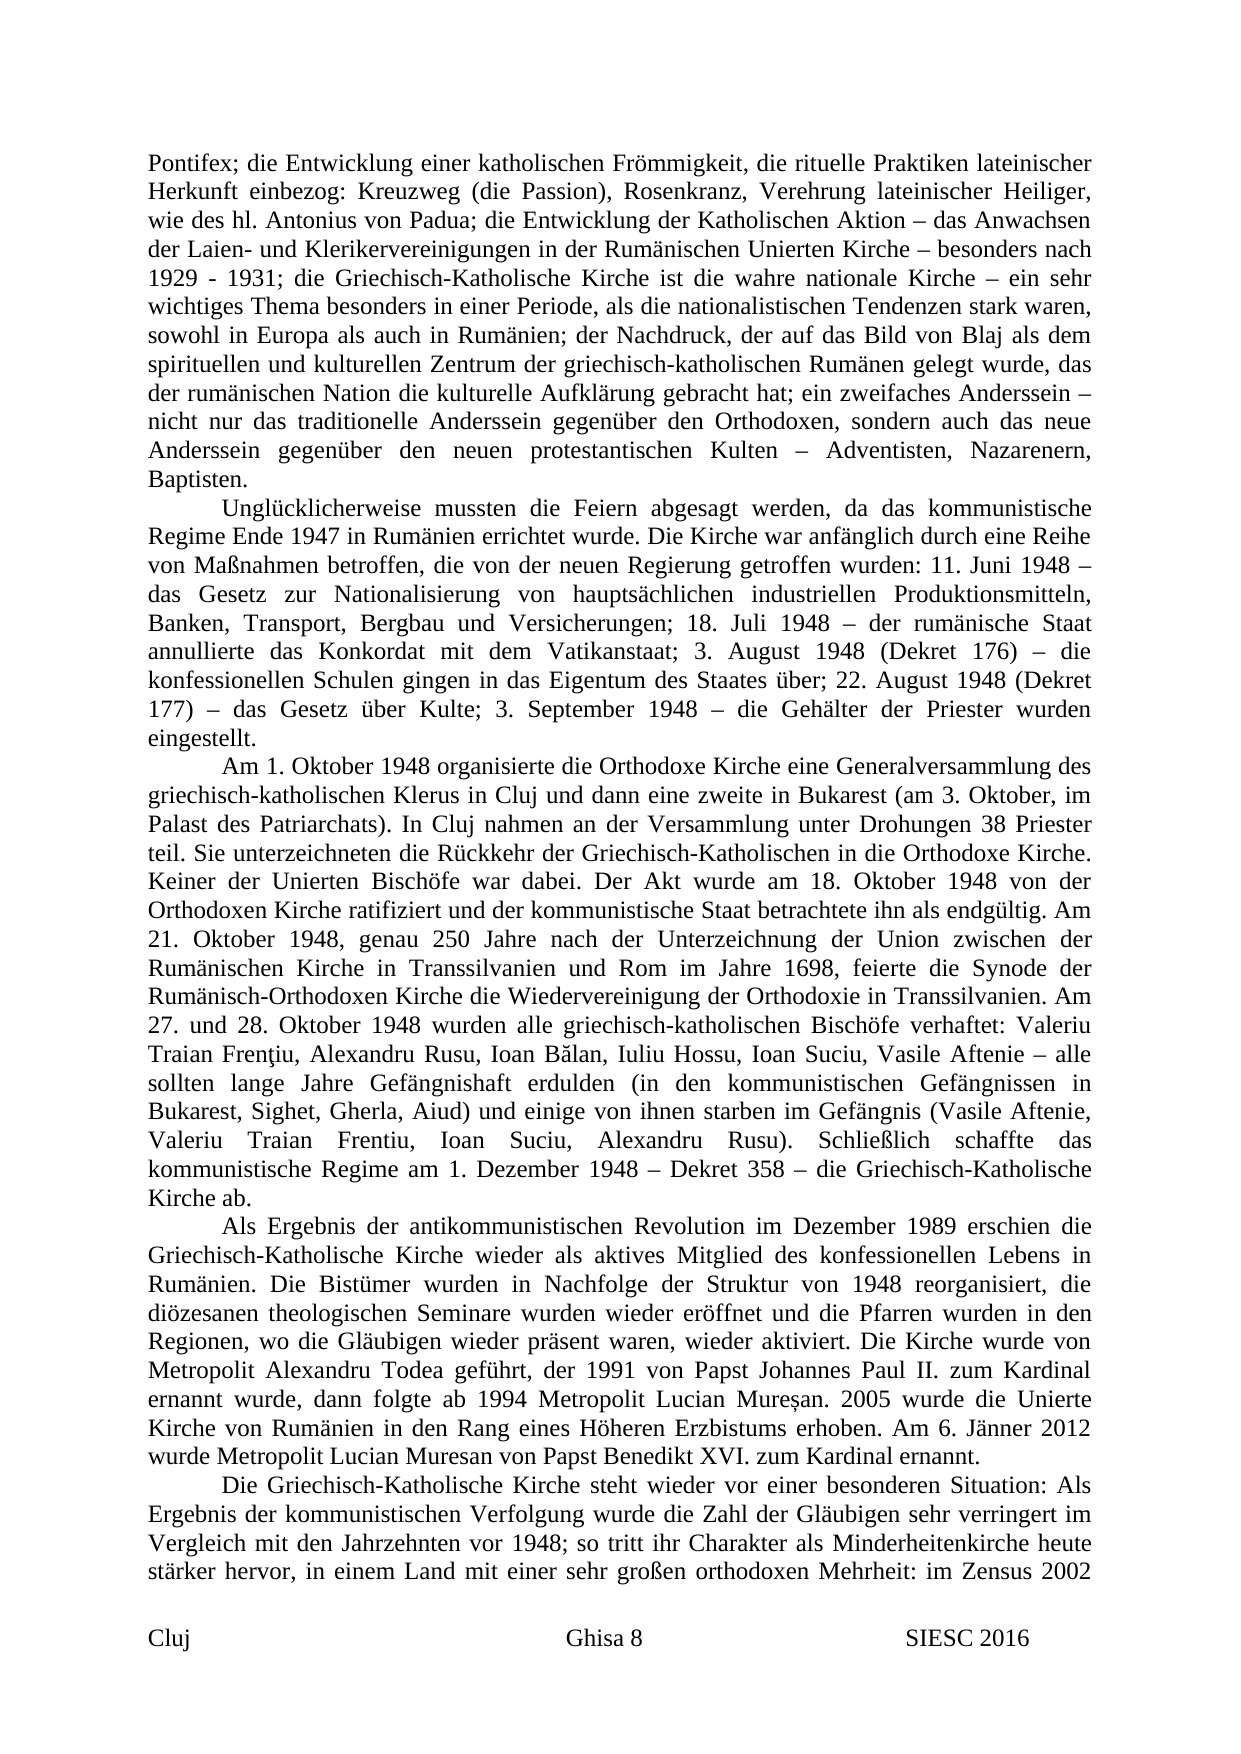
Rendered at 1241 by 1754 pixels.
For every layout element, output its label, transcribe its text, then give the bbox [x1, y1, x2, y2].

text Am 1. Oktober 1948 organisierte die Orthodoxe Kirche eine Generalversammlung des griechisch-katholischen Klerus in Cluj und dann eine zweite in Bukarest (am 3. Oktober, im Palast des Patriarchats). In Cluj nahmen an der Versammlung unter Drohungen 38 Priester teil. Sie unterzeichneten die Rückkehr der Griechisch-Katholischen in die Orthodoxe Kirche. Keiner der Unierten Bischöfe war dabei. Der Akt wurde am 18. Oktober 1948 von der Orthodoxen Kirche ratifiziert und der kommunistische Staat betrachtete ihn als endgültig. Am 21. Oktober 1948, genau 250 Jahre nach der Unterzeichnung der Union zwischen der Rumänischen Kirche in Transsilvanien und Rom im Jahre 1698, feierte die Synode der Rumänisch-Orthodoxen Kirche die Wiedervereinigung der Orthodoxie in Transsilvanien. Am 27. und 28. Oktober 1948 wurden alle griechisch-katholischen Bischöfe verhaftet: Valeriu Traian Frenţiu, Alexandru Rusu, Ioan Bălan, Iuliu Hossu, Ioan Suciu, Vasile Aftenie – alle sollten lange Jahre Gefängnishaft erdulden (in den kommunistischen Gefängnissen in Bukarest, Sighet, Gherla, Aiud) und einige von ihnen starben im Gefängnis (Vasile Aftenie, Valeriu Traian Frentiu, Ioan Suciu, Alexandru Rusu). Schließlich schaffte das kommunistische Regime am 1. Dezember 1948 – Dekret 358 – die Griechisch-Katholische Kirche ab. [148, 751, 1093, 1211]
text Als Ergebnis der antikommunistischen Revolution im Dezember 1989 erschien die Griechisch-Katholische Kirche wieder als aktives Mitglied des konfessionellen Lebens in Rumänien. Die Bistümer wurden in Nachfolge der Struktur von 1948 reorganisiert, die diözesanen theologischen Seminare wurden wieder eröffnet und die Pfarren wurden in den Regionen, wo die Gläubigen wieder präsent waren, wieder aktiviert. Die Kirche wurde von Metropolit Alexandru Todea geführt, der 1991 von Papst Johannes Paul II. zum Kardinal ernannt wurde, dann folgte ab 1994 Metropolit Lucian Mureșan. 2005 wurde die Unierte Kirche von Rumänien in den Rang eines Höheren Erzbistums erhoben. Am 6. Jänner 2012 wurde Metropolit Lucian Muresan von Papst Benedikt XVI. zum Kardinal ernannt. [148, 1211, 1093, 1470]
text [148, 148, 1093, 493]
text Unglücklicherweise mussten die Feiern abgesagt werden, da das kommunistische Regime Ende 1947 in Rumänien errichtet wurde. Die Kirche war anfänglich durch eine Reihe von Maßnahmen betroffen, die von der neuen Regierung getroffen wurden: 11. Juni 1948 – das Gesetz zur Nationalisierung von hauptsächlichen industriellen Produktionsmitteln, Banken, Transport, Bergbau und Versicherungen; 18. Juli 1948 – der rumänische Staat annullierte das Konkordat mit dem Vatikanstaat; 3. August 1948 (Dekret 176) – die konfessionellen Schulen gingen in das Eigentum des Staates über; 22. August 1948 (Dekret 177) – das Gesetz über Kulte; 3. September 1948 – die Gehälter der Priester wurden eingestellt. [148, 493, 1093, 751]
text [148, 1470, 1093, 1585]
